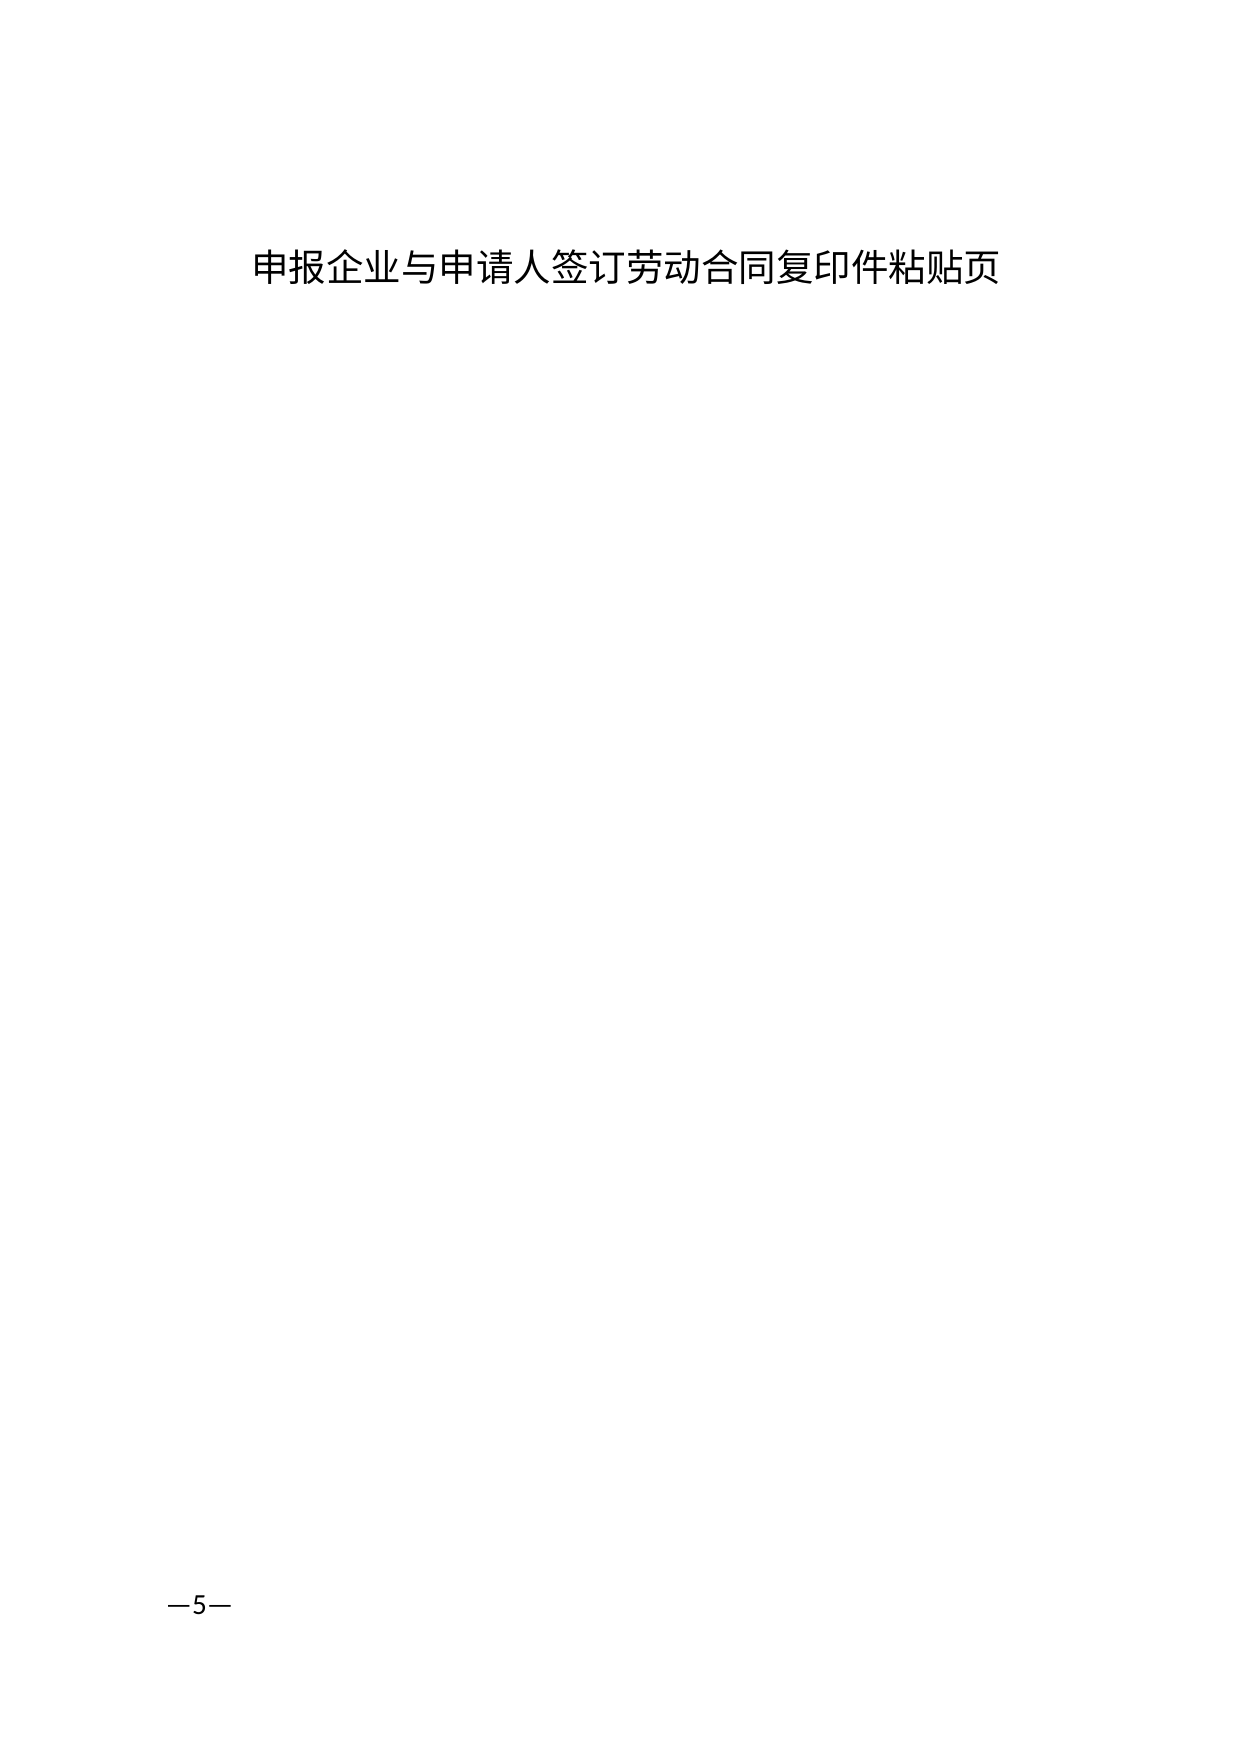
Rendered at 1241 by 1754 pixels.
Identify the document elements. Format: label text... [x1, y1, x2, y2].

text 申报企业与申请人签订劳动合同复印件粘贴页 [165, 233, 1087, 298]
